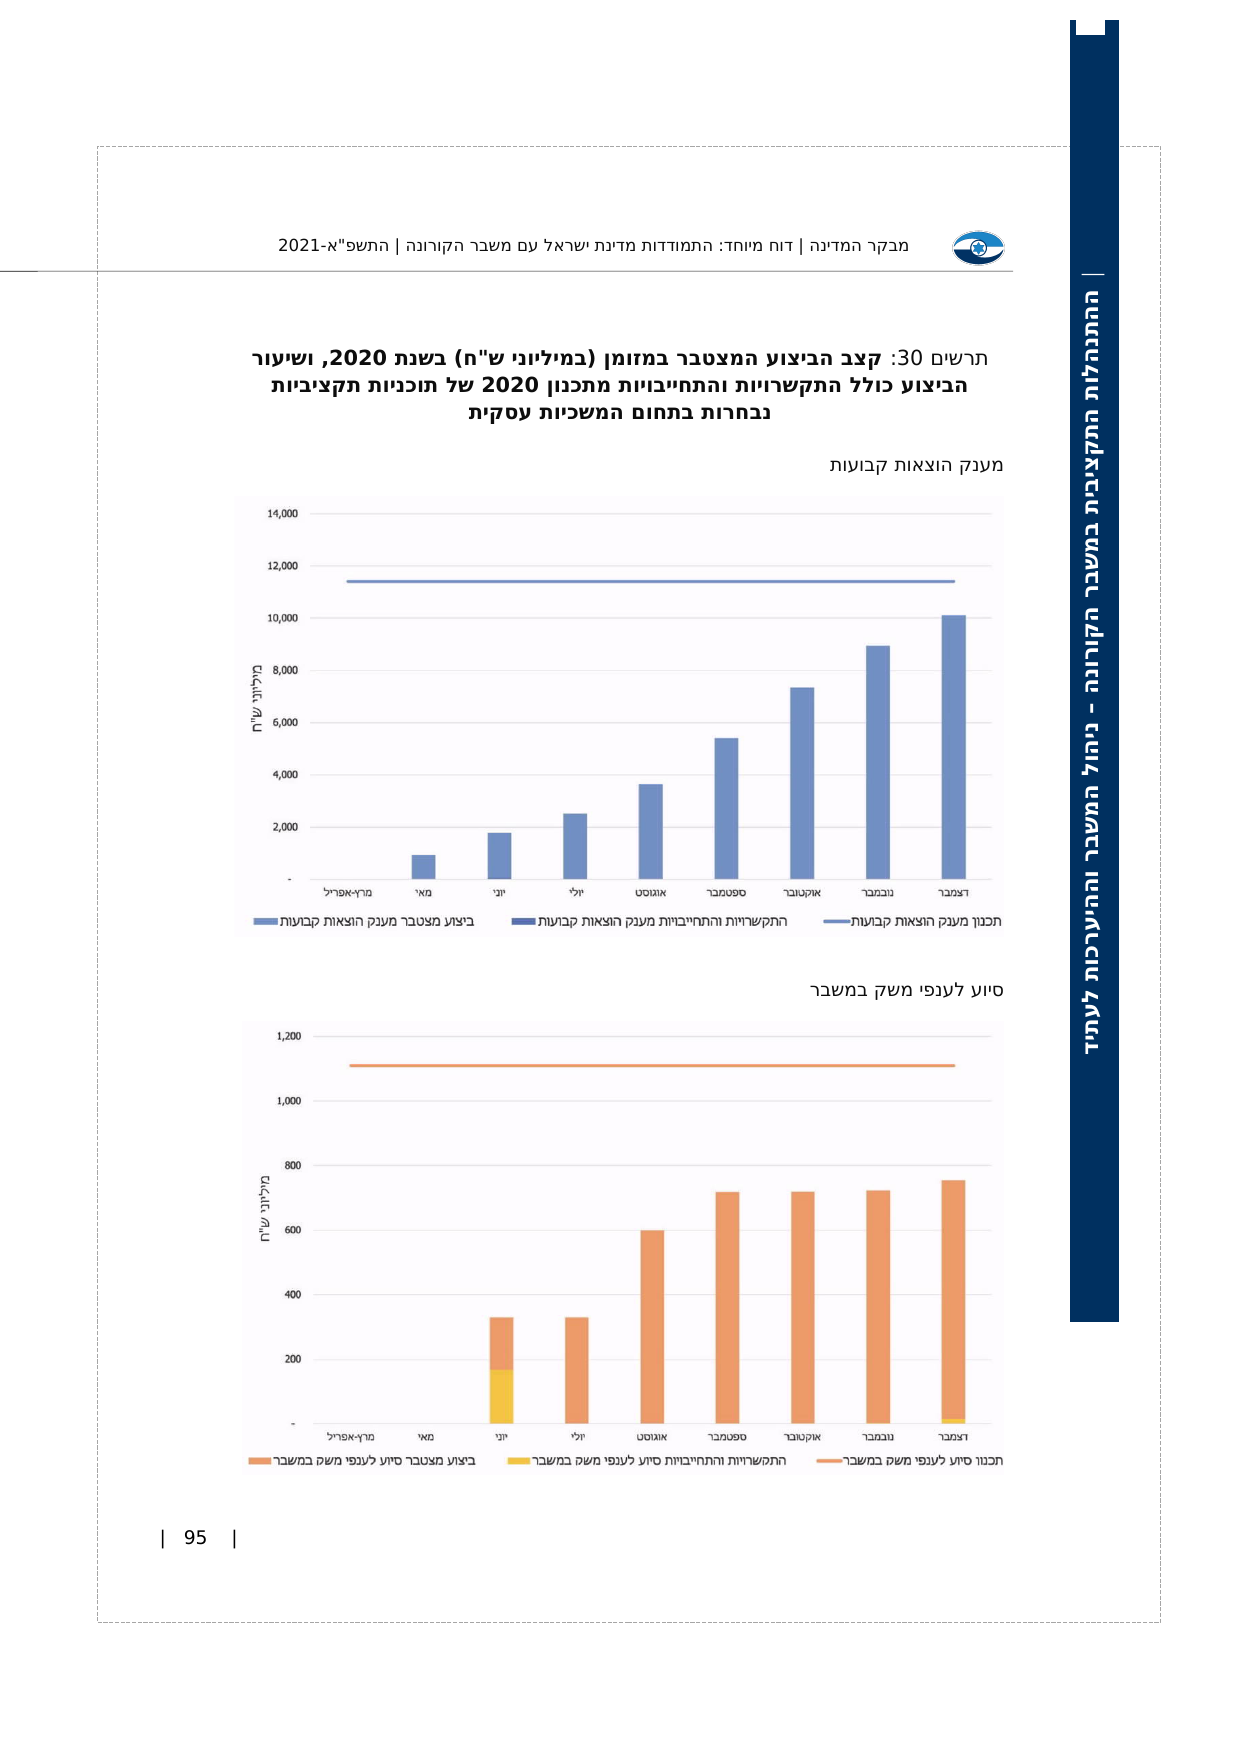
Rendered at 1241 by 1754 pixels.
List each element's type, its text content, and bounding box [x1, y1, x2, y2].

text מענק הוצאות קבועות [236, 450, 1004, 477]
picture [234, 496, 1004, 937]
picture [242, 1021, 1004, 1475]
text סיוע לענפי משק במשבר [236, 975, 1004, 1002]
text תרשים 30: קצב הביצוע המצטבר במזומן (במיליוני ש"ח) בשנת 2020, ושיעור הביצוע כולל התקשרויות והתחייבויות מתכנון 2020 של תוכניות תקציביות נבחרות בתחום המשכיות עסקית [236, 344, 1004, 425]
picture [950, 228, 1007, 268]
